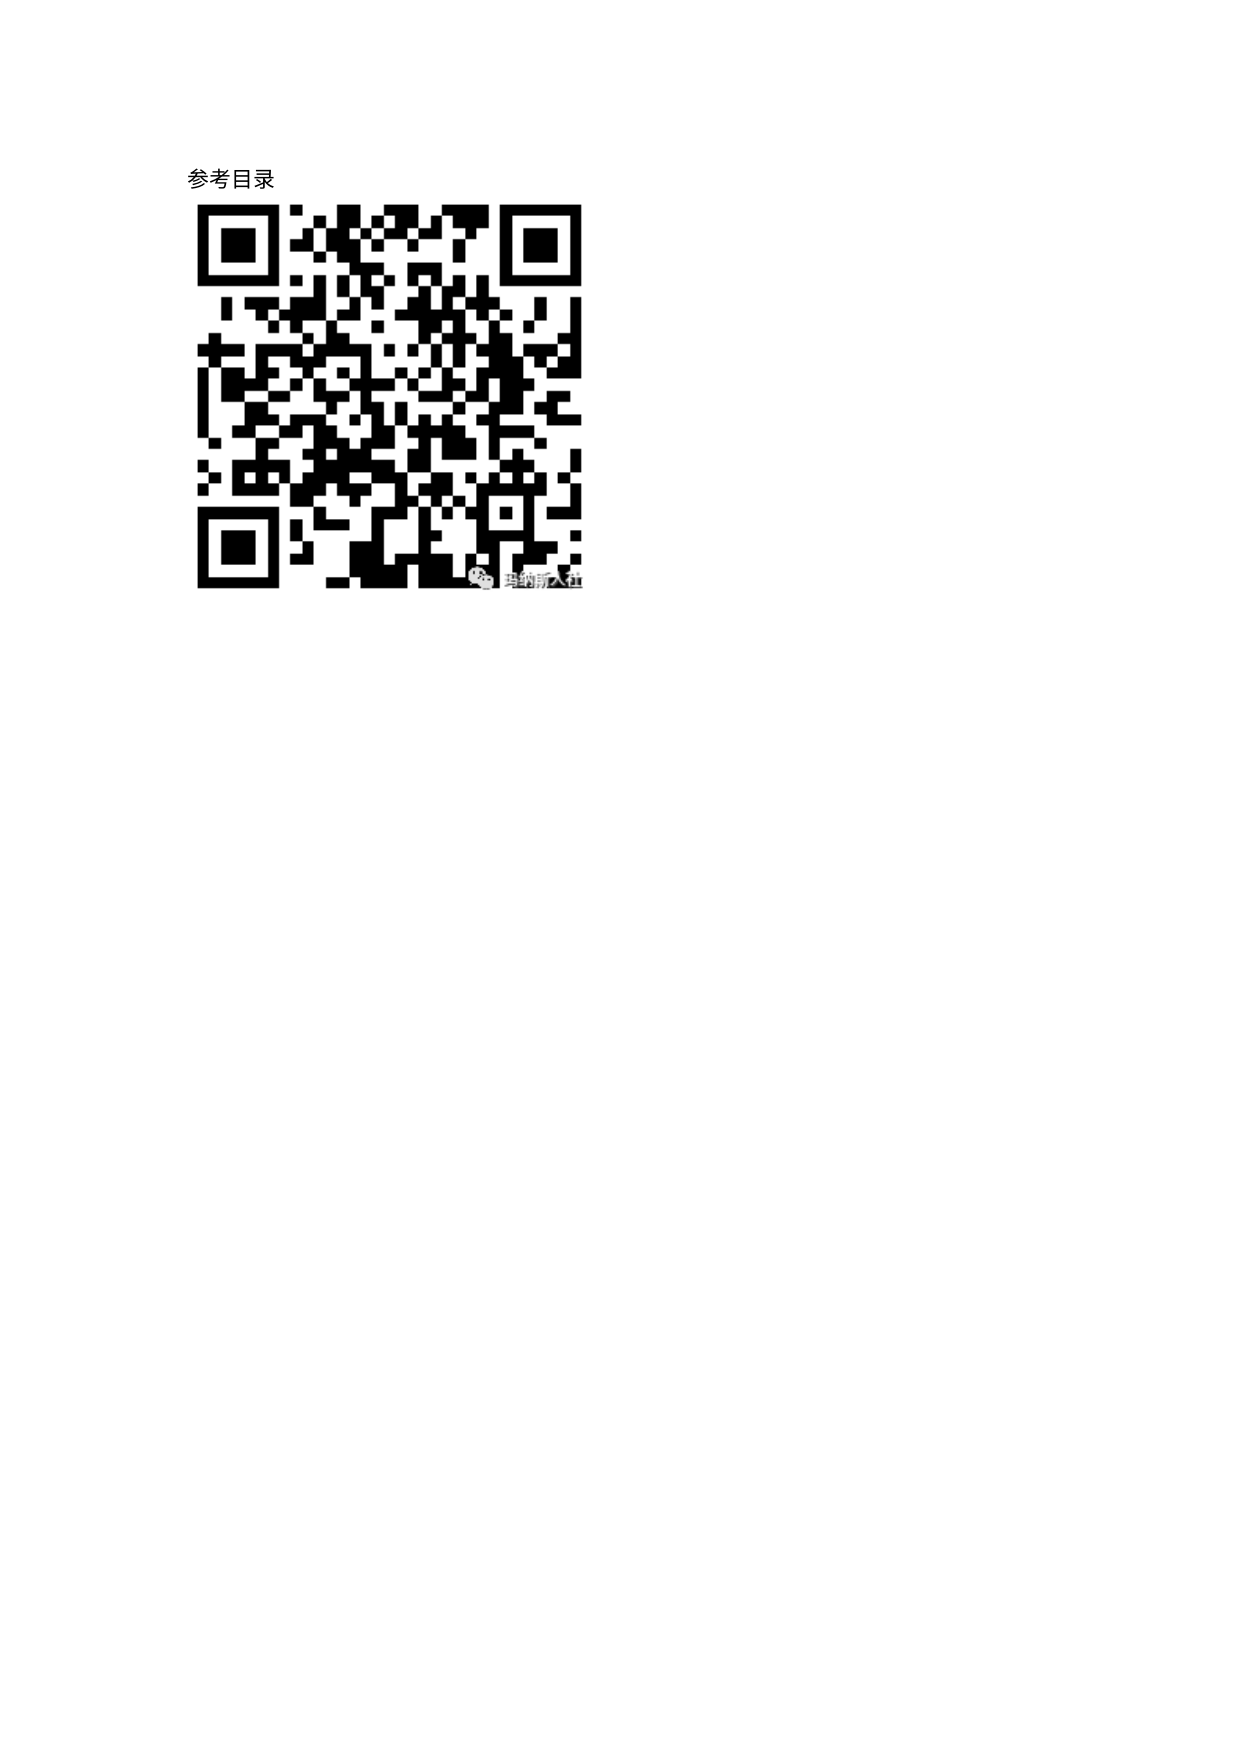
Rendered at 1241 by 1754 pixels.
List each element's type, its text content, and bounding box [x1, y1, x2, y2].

text 参考目录 [187, 162, 1053, 194]
picture [187, 194, 594, 601]
